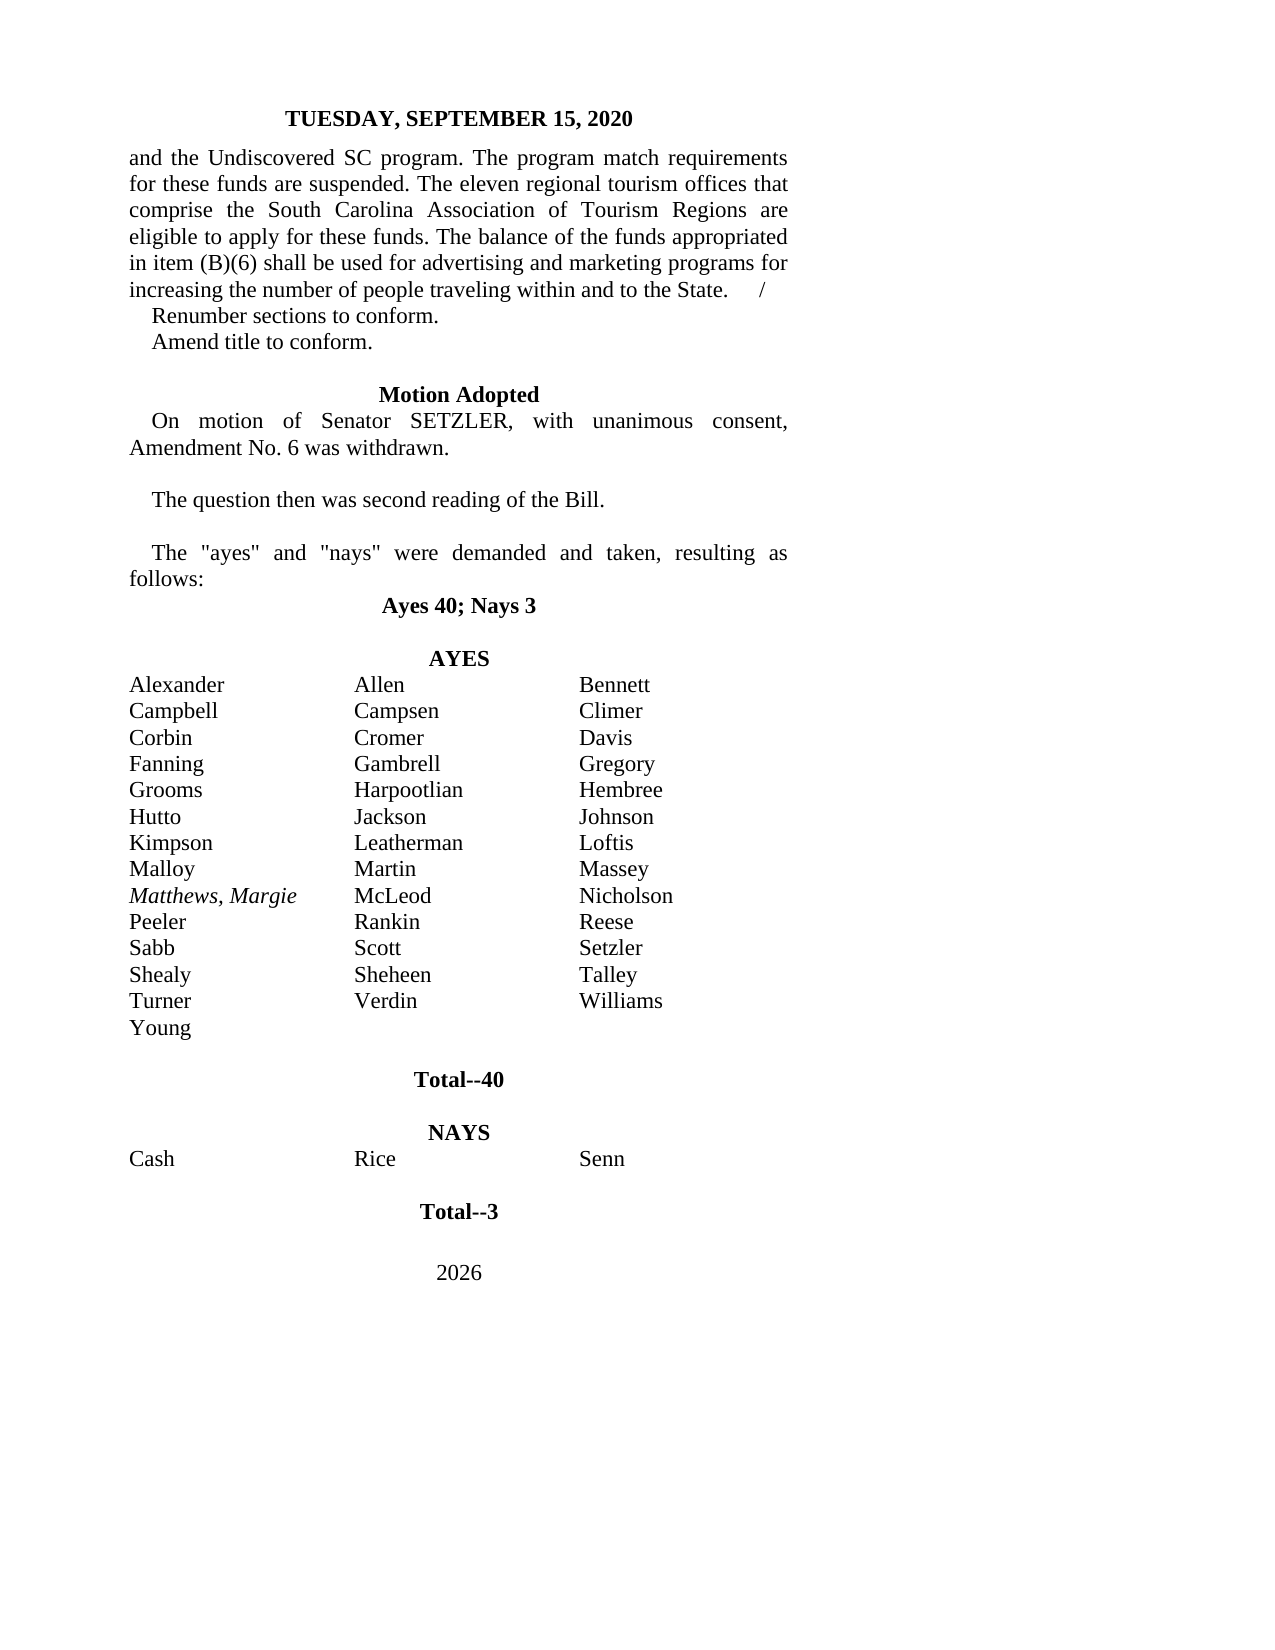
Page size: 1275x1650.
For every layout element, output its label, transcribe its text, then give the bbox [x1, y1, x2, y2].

text Total--40 [129, 1066, 789, 1093]
text Corbin Cromer Davis [129, 724, 789, 750]
text Turner Verdin Williams [129, 987, 789, 1013]
text NAYS [129, 1119, 789, 1145]
text Fanning Gambrell Gregory [129, 750, 789, 776]
text Cash Rice Senn [129, 1145, 789, 1172]
text Alexander Allen Bennett [129, 671, 789, 697]
text Kimpson Leatherman Loftis [129, 829, 789, 855]
text Shealy Sheheen Talley [129, 961, 789, 987]
text On motion of Senator SETZLER, with unanimous consent, Amendment No. 6 was withdrawn. [129, 407, 789, 460]
text Amend title to conform. [129, 328, 789, 355]
text Peeler Rankin Reese [129, 908, 789, 934]
text The "ayes" and "nays" were demanded and taken, resulting as follows: [129, 539, 789, 592]
text Renumber sections to conform. [129, 302, 789, 328]
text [129, 144, 789, 302]
text Sabb Scott Setzler [129, 934, 789, 961]
text Hutto Jackson Johnson [129, 803, 789, 829]
text Young [129, 1013, 789, 1040]
text Malloy Martin Massey [129, 855, 789, 882]
text The question then was second reading of the Bill. [129, 486, 789, 513]
text Total--3 [129, 1198, 789, 1224]
text AYES [129, 644, 789, 671]
text Campbell Campsen Climer [129, 697, 789, 724]
text Motion Adopted [129, 381, 789, 407]
text Matthews, Margie McLeod Nicholson [129, 882, 789, 908]
text Ayes 40; Nays 3 [129, 592, 789, 618]
text Grooms Harpootlian Hembree [129, 776, 789, 803]
